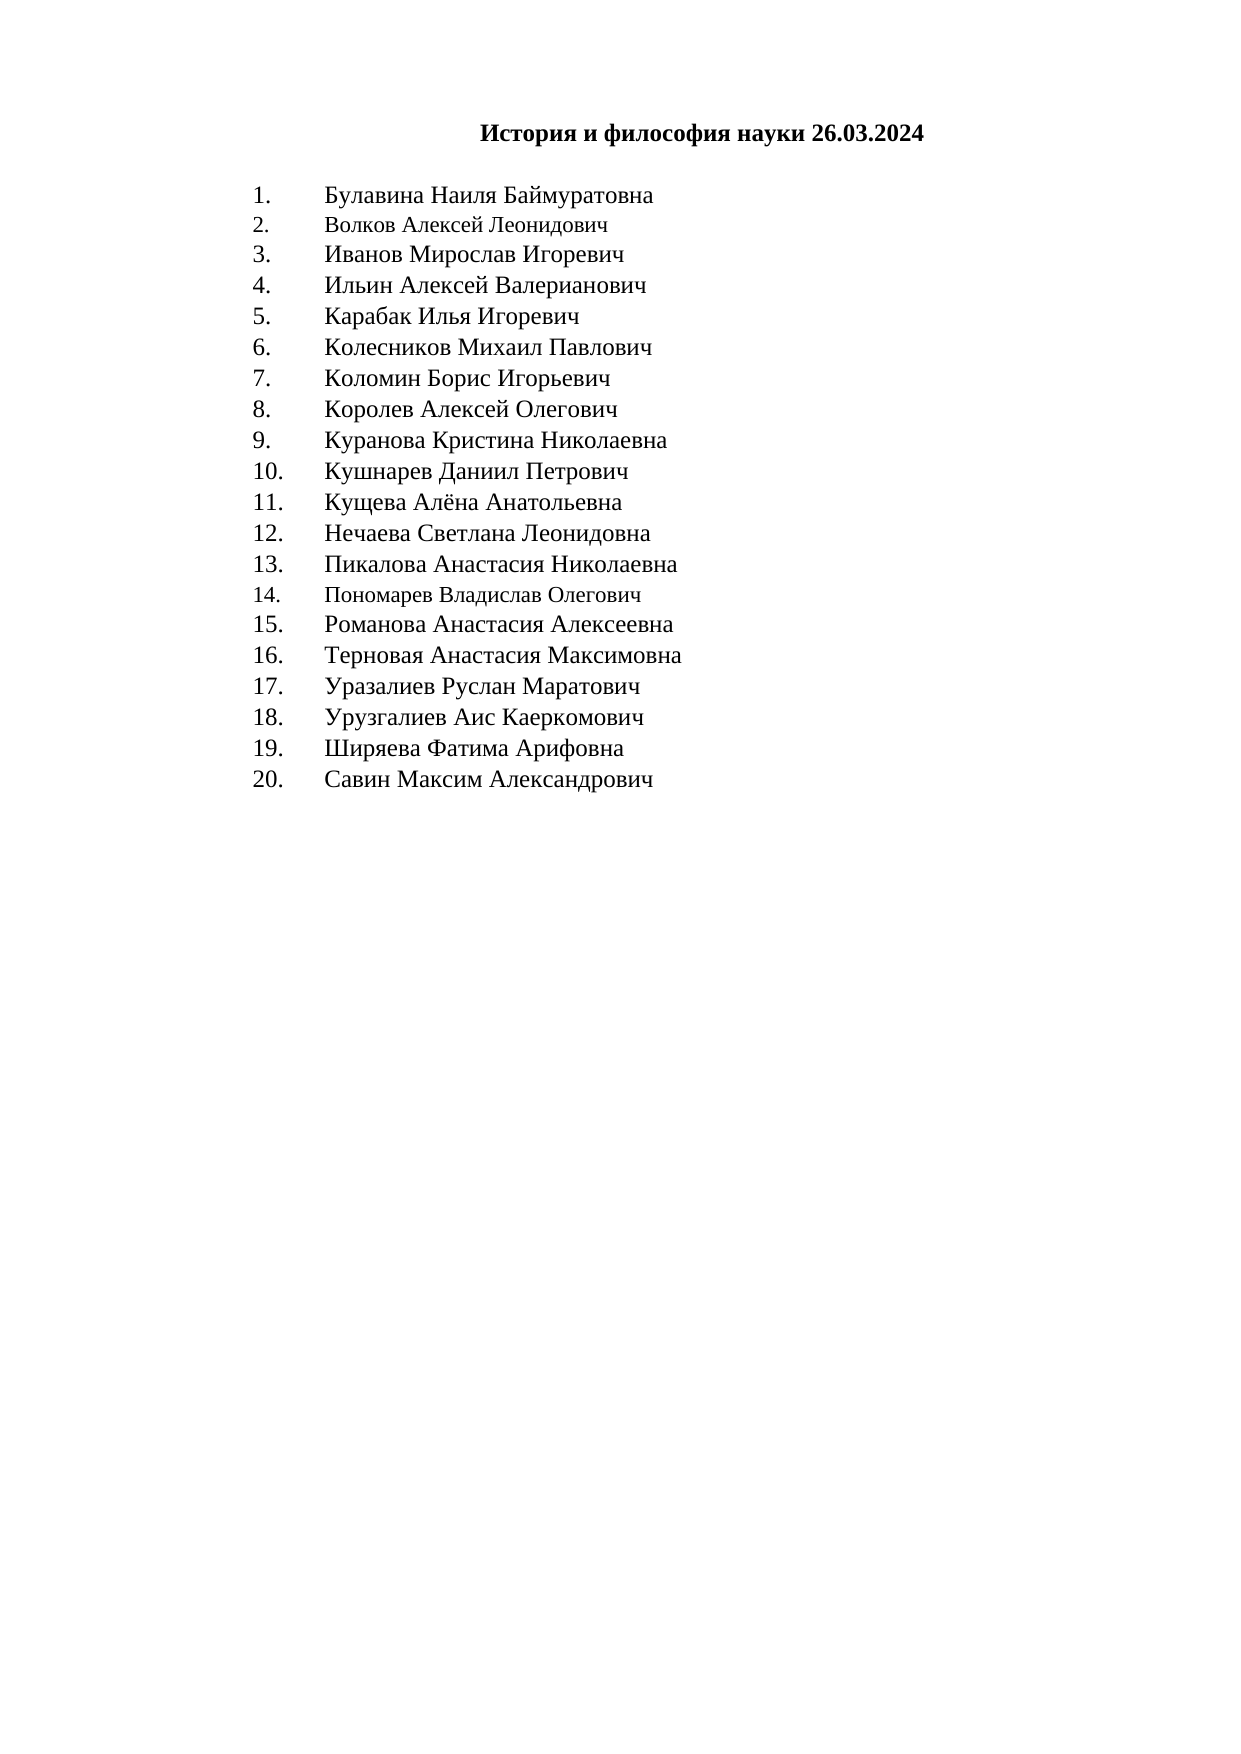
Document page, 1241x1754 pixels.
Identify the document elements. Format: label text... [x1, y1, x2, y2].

list Терновая Анастасия Максимовна [252, 640, 1152, 669]
list История и философия науки 26.03.2024 [252, 118, 1152, 147]
list Пикалова Анастасия Николаевна [252, 549, 1152, 578]
list Пономарев Владислав Олегович [252, 581, 1152, 607]
list Романова Анастасия Алексеевна [252, 609, 1152, 638]
list Куранова Кристина Николаевна [252, 425, 1152, 454]
list Карабак Илья Игоревич [252, 301, 1152, 330]
list Иванов Мирослав Игоревич [252, 239, 1152, 268]
list Королев Алексей Олегович [252, 394, 1152, 423]
list Колесников Михаил Павлович [252, 332, 1152, 361]
list Ильин Алексей Валерианович [252, 270, 1152, 299]
list Нечаева Светлана Леонидовна [252, 518, 1152, 547]
list Урузгалиев Аис Каеркомович [252, 702, 1152, 731]
list Савин Максим Александрович [252, 764, 1152, 793]
list Кущева Алёна Анатольевна [252, 487, 1152, 516]
list Ширяева Фатима Арифовна [252, 733, 1152, 762]
list Булавина Наиля Баймуратовна [252, 180, 1152, 209]
list Волков Алексей Леонидович [252, 211, 1152, 238]
list Коломин Борис Игорьевич [252, 363, 1152, 392]
list Кушнарев Даниил Петрович [252, 456, 1152, 485]
list Уразалиев Руслан Маратович [252, 671, 1152, 700]
